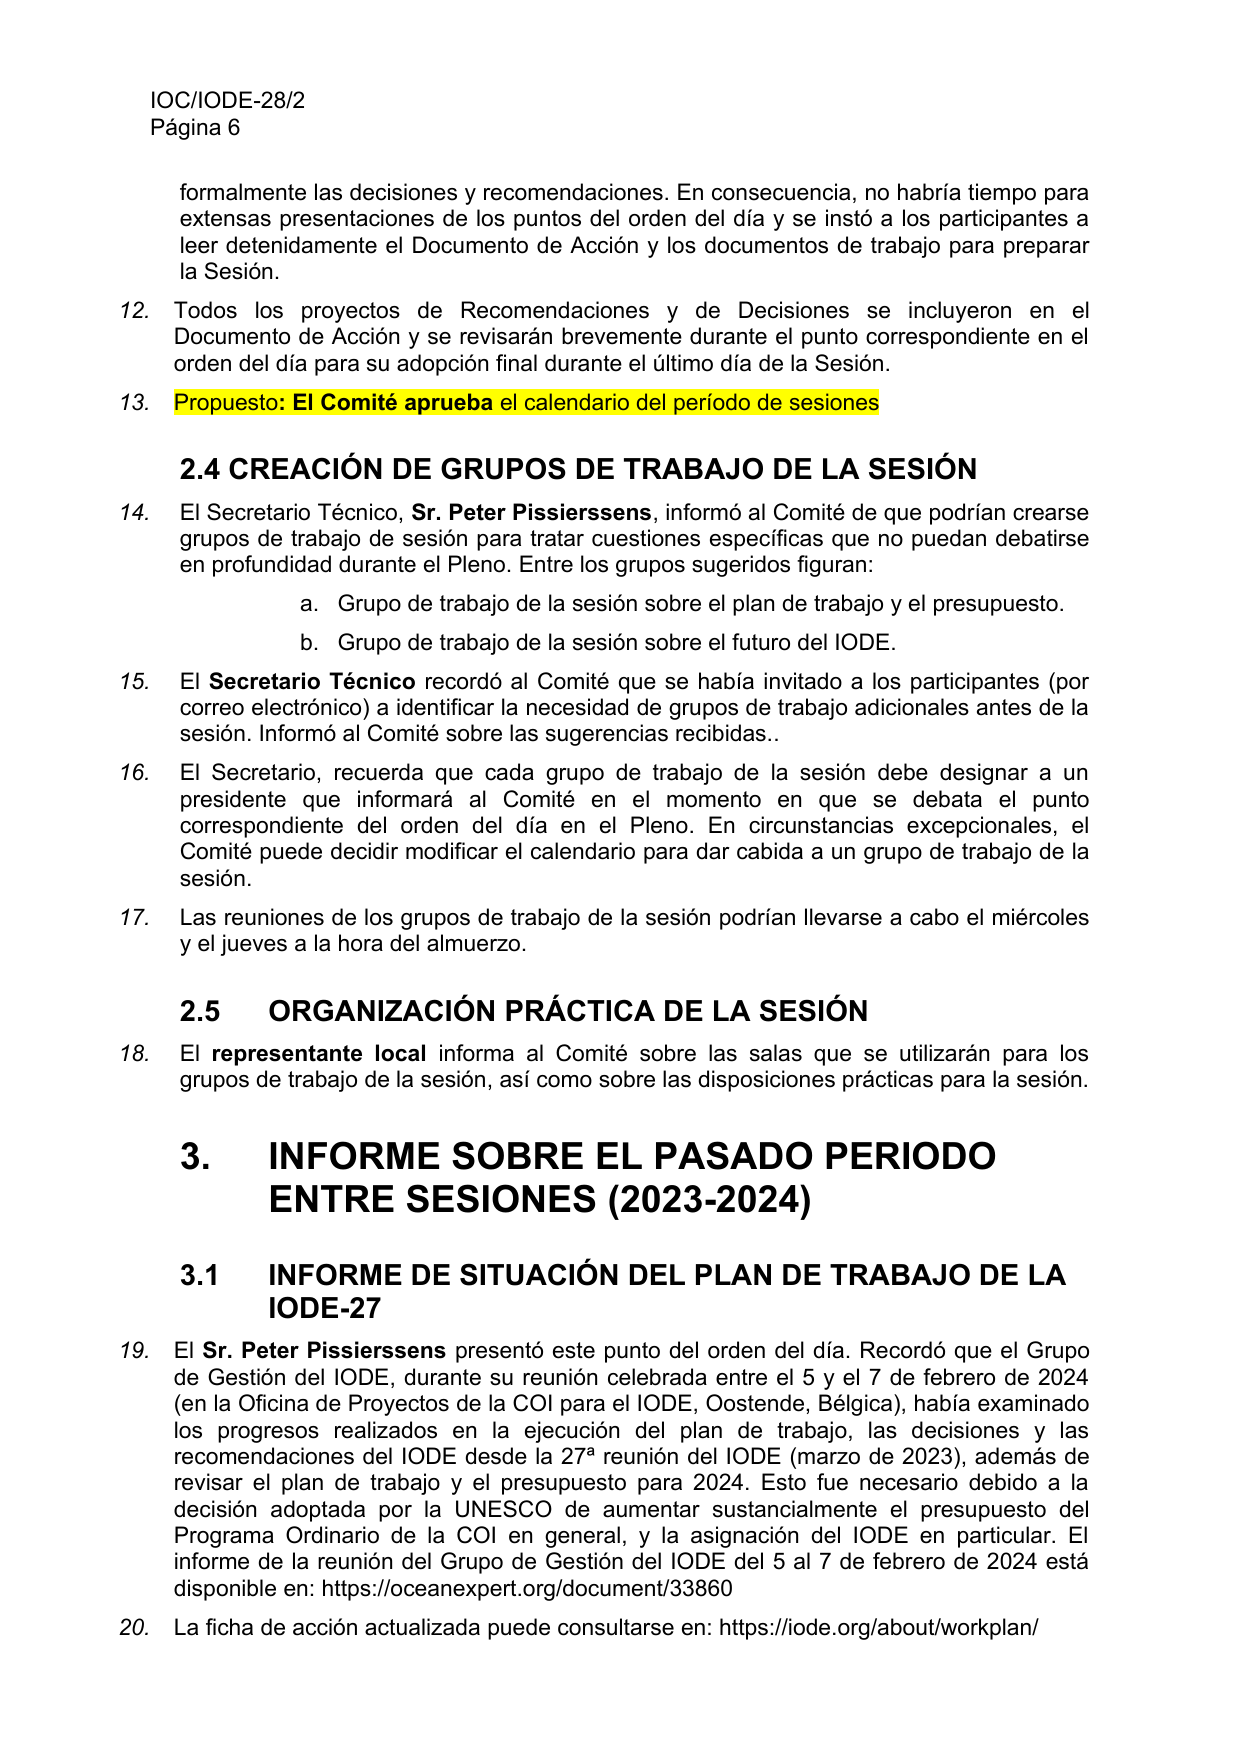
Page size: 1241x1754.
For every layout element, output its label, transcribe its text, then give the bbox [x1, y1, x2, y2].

list El Secretario, recuerda que cada grupo de trabajo de la sesión debe designar a un presidente que informará al Comité en el momento en que se debata el punto correspondiente del orden del día en el Pleno. En circunstancias excepcionales, el Comité puede decidir modificar el calendario para dar cabida a un grupo de trabajo de la sesión. [150, 759, 1090, 891]
list Todos los proyectos de Recomendaciones y de Decisiones se incluyeron en el Documento de Acción y se revisarán brevemente durante el punto correspondiente en el orden del día para su adopción final durante el último día de la Sesión. [150, 297, 1090, 376]
text a. Grupo de trabajo de la sesión sobre el plan de trabajo y el presupuesto. [300, 590, 1090, 616]
list El Secretario Técnico, Sr. Peter Pissierssens, informó al Comité de que podrían crearse grupos de trabajo de sesión para tratar cuestiones específicas que no puedan debatirse en profundidad durante el Pleno. Entre los grupos sugeridos figuran: [150, 498, 1090, 577]
text b. Grupo de trabajo de la sesión sobre el futuro del IODE. [300, 629, 1090, 655]
subtitle 3.1 INFORME DE SITUACIÓN DEL PLAN DE TRABAJO DE LA IODE-27 [179, 1258, 1090, 1325]
subtitle 3. INFORME SOBRE EL PASADO PERIODO ENTRE SESIONES (2023-2024) [179, 1134, 1090, 1220]
list Propuesto: El Comité aprueba el calendario del período de sesiones [150, 388, 1090, 415]
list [150, 179, 1090, 284]
list El representante local informa al Comité sobre las salas que se utilizarán para los grupos de trabajo de la sesión, así como sobre las disposiciones prácticas para la sesión. [150, 1040, 1090, 1092]
subtitle 2.5 ORGANIZACIÓN PRÁCTICA DE LA SESIÓN [179, 994, 1090, 1027]
subtitle 2.4 CREACIÓN DE GRUPOS DE TRABAJO DE LA SESIÓN [179, 452, 1090, 486]
list Las reuniones de los grupos de trabajo de la sesión podrían llevarse a cabo el miércoles y el jueves a la hora del almuerzo. [150, 903, 1090, 956]
list El Sr. Peter Pissierssens presentó este punto del orden del día. Recordó que el Grupo de Gestión del IODE, durante su reunión celebrada entre el 5 y el 7 de febrero de 2024 (en la Oficina de Proyectos de la COI para el IODE, Oostende, Bélgica), había examinado los progresos realizados en la ejecución del plan de trabajo, las decisiones y las recomendaciones del IODE desde la 27ª reunión del IODE (marzo de 2023), además de revisar el plan de trabajo y el presupuesto para 2024. Esto fue necesario debido a la decisión adoptada por la UNESCO de aumentar sustancialmente el presupuesto del Programa Ordinario de la COI en general, y la asignación del IODE en particular. El informe de la reunión del Grupo de Gestión del IODE del 5 al 7 de febrero de 2024 está disponible en: https://oceanexpert.org/document/33860 [150, 1337, 1090, 1601]
list El Secretario Técnico recordó al Comité que se había invitado a los participantes (por correo electrónico) a identificar la necesidad de grupos de trabajo adicionales antes de la sesión. Informó al Comité sobre las sugerencias recibidas.. [150, 668, 1090, 747]
list La ficha de acción actualizada puede consultarse en: https://iode.org/about/workplan/ [150, 1613, 1090, 1640]
